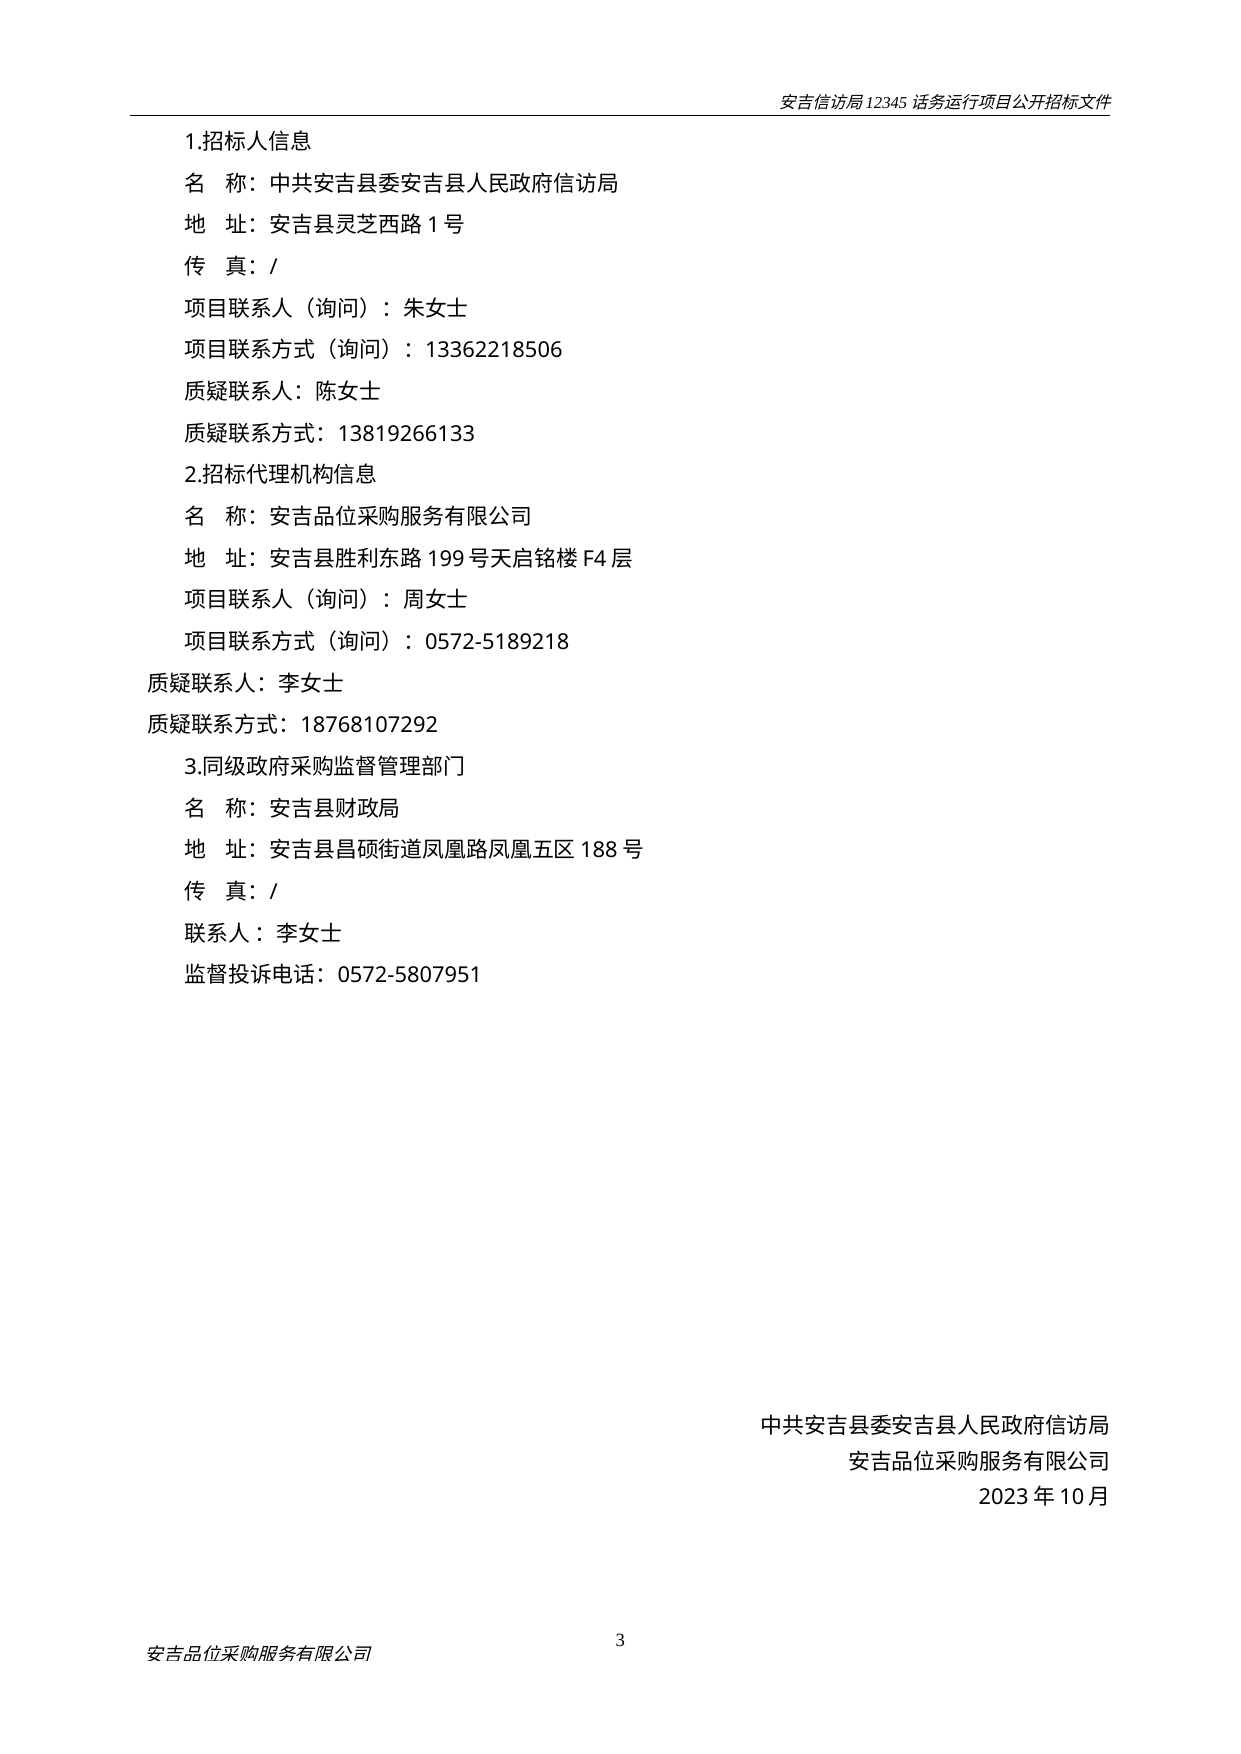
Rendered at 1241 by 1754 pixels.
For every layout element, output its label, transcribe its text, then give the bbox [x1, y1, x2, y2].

text 地 址：安吉县昌硕街道凤凰路凤凰五区188号 [140, 824, 1110, 866]
text 传 真：/ [140, 866, 1110, 908]
text 项目联系人（询问）：朱女士 [140, 283, 1110, 324]
text 1.招标人信息 [140, 116, 1110, 158]
text 名 称：安吉县财政局 [140, 783, 1110, 824]
text 2023年10月 [140, 1476, 1110, 1512]
text 名 称：中共安吉县委安吉县人民政府信访局 [140, 158, 1110, 199]
text 2.招标代理机构信息 [140, 449, 1110, 491]
text 质疑联系方式：13819266133 [140, 408, 1110, 449]
text 监督投诉电话：0572-5807951 [140, 949, 1110, 991]
text 3.同级政府采购监督管理部门 [140, 741, 1110, 783]
text 联系人 ：李女士 [140, 908, 1110, 949]
text 传 真：/ [140, 241, 1110, 283]
text 项目联系方式（询问）：0572-5189218 [140, 616, 1110, 658]
text 地 址：安吉县灵芝西路1号 [140, 199, 1110, 241]
text 地 址：安吉县胜利东路199号天启铭楼F4层 [140, 533, 1110, 574]
text 名 称：安吉品位采购服务有限公司 [140, 491, 1110, 533]
text 项目联系方式（询问）：13362218506 [140, 324, 1110, 366]
text 项目联系人（询问）：周女士 [140, 574, 1110, 616]
text 质疑联系方式：18768107292 [130, 699, 1110, 741]
text 质疑联系人：陈女士 [140, 366, 1110, 408]
text 中共安吉县委安吉县人民政府信访局 [130, 1403, 1110, 1441]
text 安吉品位采购服务有限公司 [140, 1441, 1110, 1476]
text 质疑联系人：李女士 [130, 658, 1110, 699]
